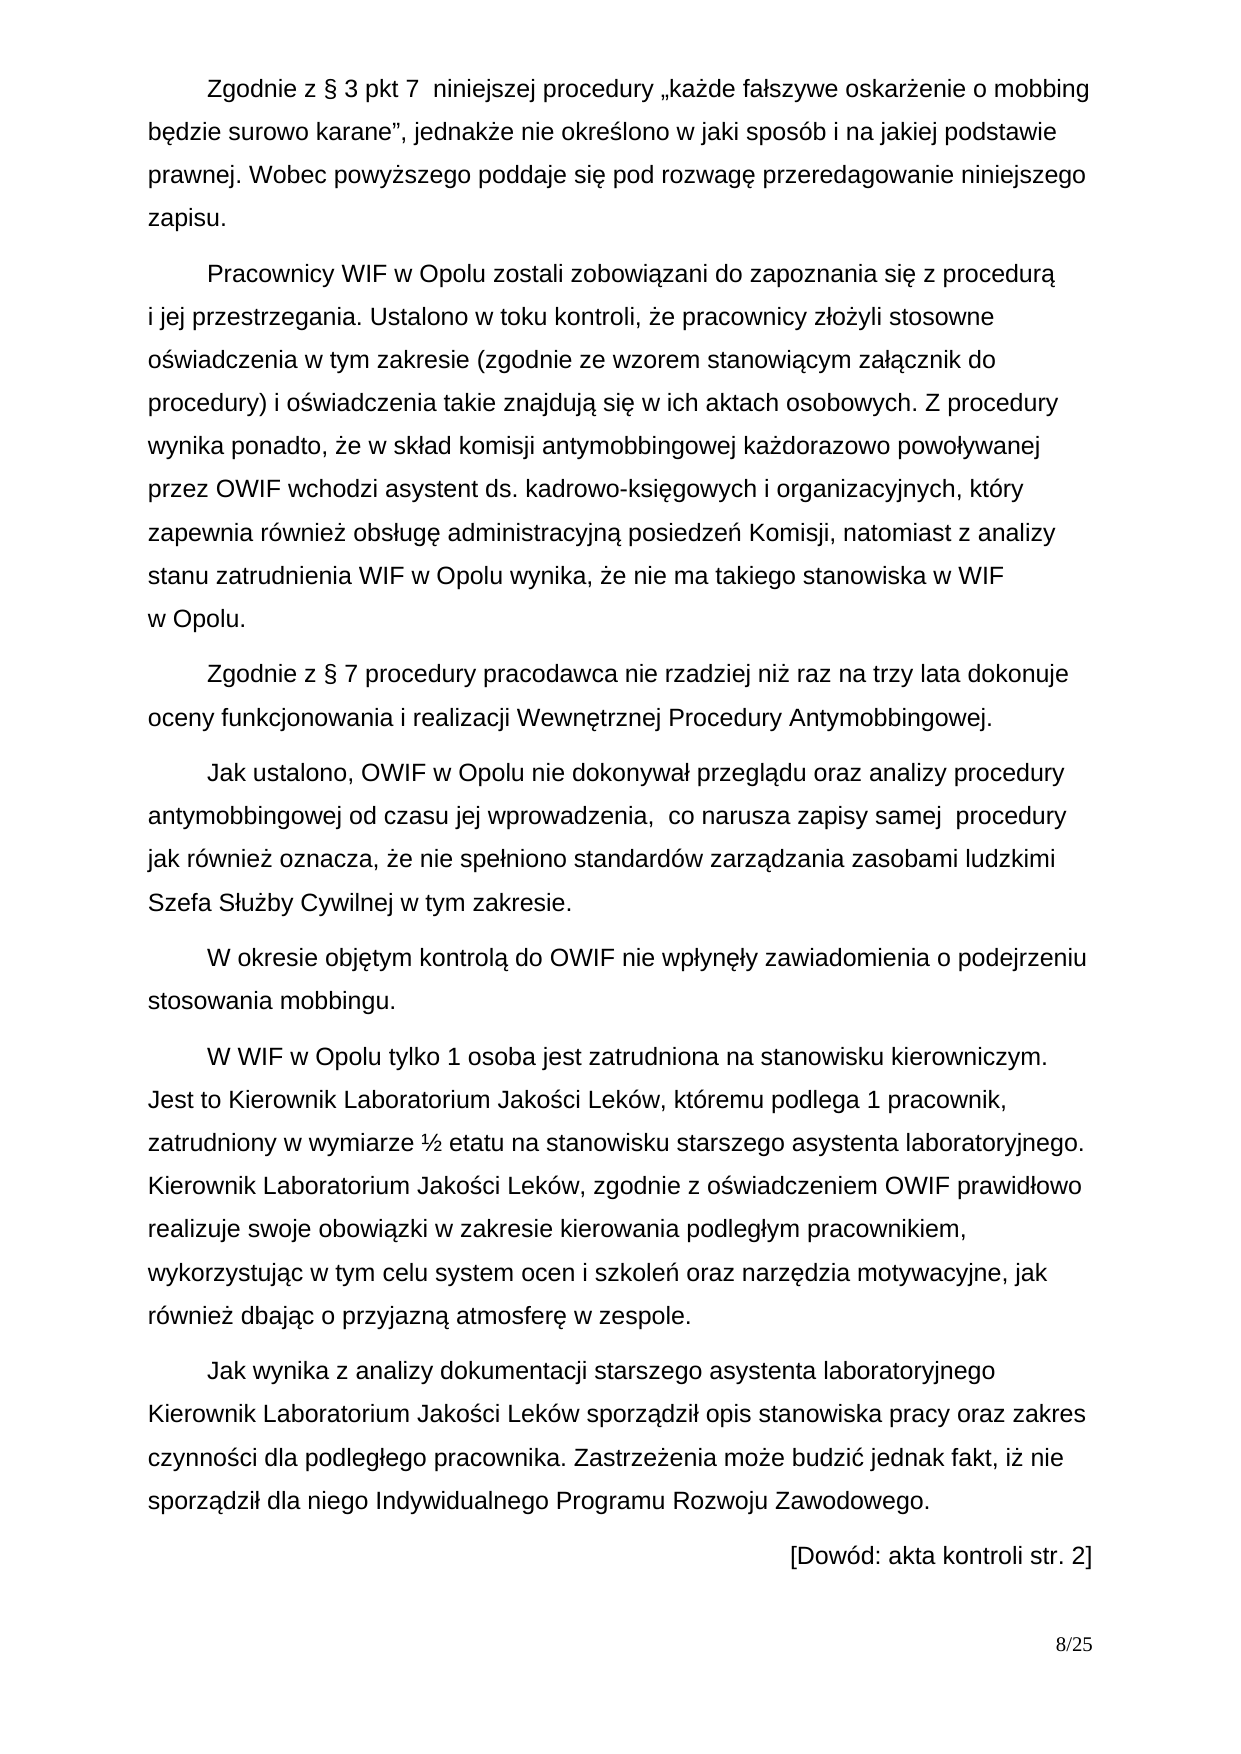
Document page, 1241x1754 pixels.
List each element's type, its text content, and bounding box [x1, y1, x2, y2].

text Zgodnie z § 7 procedury pracodawca nie rzadziej niż raz na trzy lata dokonuje oceny funkcjonowania i realizacji Wewnętrznej Procedury Antymobbingowej. [148, 659, 1092, 731]
text W okresie objętym kontrolą do OWIF nie wpłynęły zawiadomienia o podejrzeniu stosowania mobbingu. [148, 943, 1092, 1015]
text Jak wynika z analizy dokumentacji starszego asystenta laboratoryjnego Kierownik Laboratorium Jakości Leków sporządził opis stanowiska pracy oraz zakres czynności dla podległego pracownika. Zastrzeżenia może budzić jednak fakt, iż nie sporządził dla niego Indywidualnego Programu Rozwoju Zawodowego. [148, 1356, 1092, 1514]
text [Dowód: akta kontroli str. 2] [148, 1541, 1092, 1570]
text Jak ustalono, OWIF w Opolu nie dokonywał przeglądu oraz analizy procedury antymobbingowej od czasu jej wprowadzenia, co narusza zapisy samej procedury jak również oznacza, że nie spełniono standardów zarządzania zasobami ludzkimi Szefa Służby Cywilnej w tym zakresie. [148, 758, 1092, 916]
text W WIF w Opolu tylko 1 osoba jest zatrudniona na stanowisku kierowniczym. Jest to Kierownik Laboratorium Jakości Leków, któremu podlega 1 pracownik, zatrudniony w wymiarze ½ etatu na stanowisku starszego asystenta laboratoryjnego. Kierownik Laboratorium Jakości Leków, zgodnie z oświadczeniem OWIF prawidłowo realizuje swoje obowiązki w zakresie kierowania podległym pracownikiem, wykorzystując w tym celu system ocen i szkoleń oraz narzędzia motywacyjne, jak również dbając o przyjazną atmosferę w zespole. [148, 1042, 1092, 1329]
text Zgodnie z § 3 pkt 7 niniejszej procedury „każde fałszywe oskarżenie o mobbing będzie surowo karane”, jednakże nie określono w jaki sposób i na jakiej podstawie prawnej. Wobec powyższego poddaje się pod rozwagę przeredagowanie niniejszego zapisu. [148, 74, 1092, 232]
text Pracownicy WIF w Opolu zostali zobowiązani do zapoznania się z procedurą i jej przestrzegania. Ustalono w toku kontroli, że pracownicy złożyli stosowne oświadczenia w tym zakresie (zgodnie ze wzorem stanowiącym załącznik do procedury) i oświadczenia takie znajdują się w ich aktach osobowych. Z procedury wynika ponadto, że w skład komisji antymobbingowej każdorazowo powoływanej przez OWIF wchodzi asystent ds. kadrowo-księgowych i organizacyjnych, który zapewnia również obsługę administracyjną posiedzeń Komisji, natomiast z analizy stanu zatrudnienia WIF w Opolu wynika, że nie ma takiego stanowiska w WIF w Opolu. [148, 259, 1092, 633]
